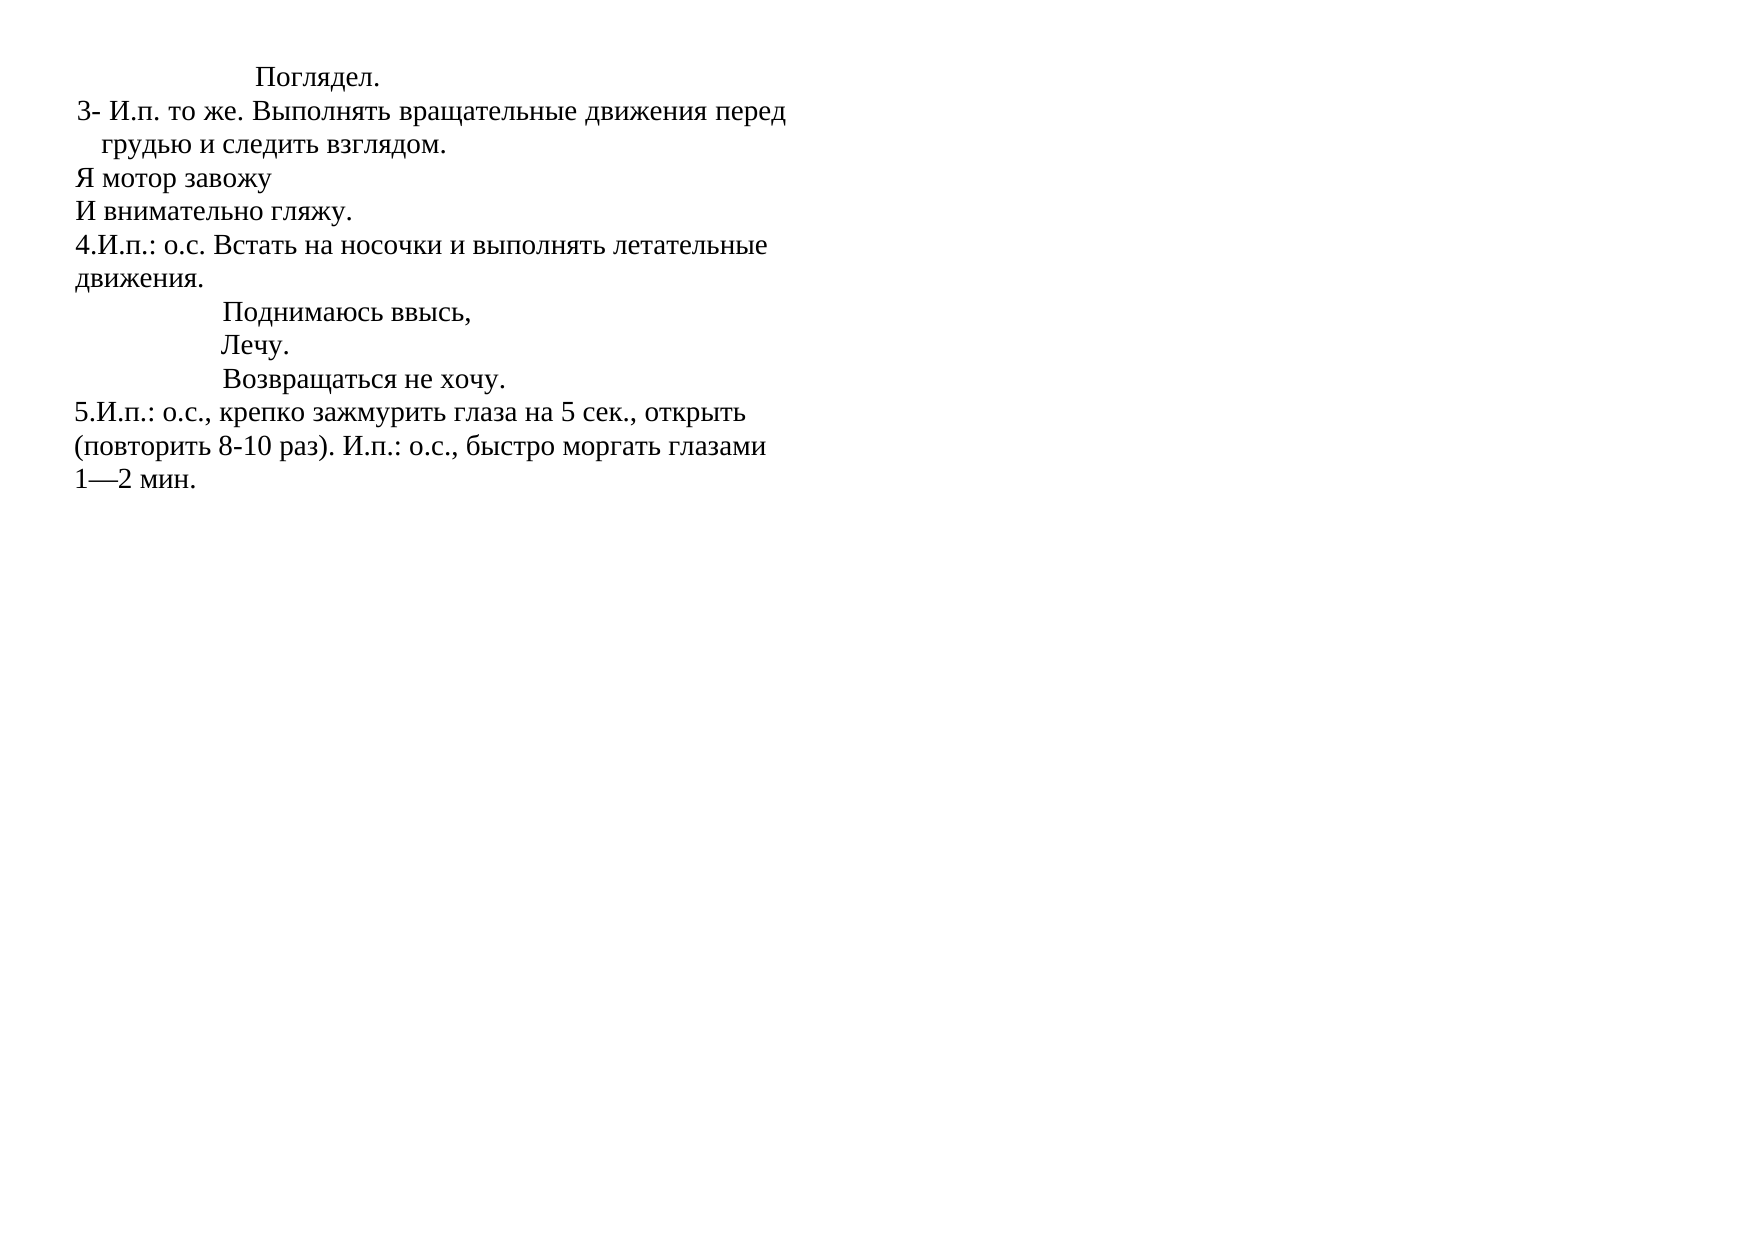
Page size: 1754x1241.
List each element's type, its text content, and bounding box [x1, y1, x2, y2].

text Возвращаться не хочу. [222, 361, 787, 394]
text Лечу. [221, 327, 787, 361]
text Я мотор завожу [75, 160, 787, 193]
text 4.И.п.: о.с. Встать на носочки и выполнять летательные движения. [75, 227, 787, 294]
text 3- И.п. то же. Выполнять вращательные движения перед грудью и следить взглядом. [77, 93, 787, 160]
text Поглядел. [248, 59, 493, 93]
text 5.И.п.: о.с., крепко зажмурить глаза на 5 сек., открыть (повторить 8-10 раз). И.п.: о.с., быстро моргать глазами 1—2 мин. [74, 394, 787, 495]
text И внимательно гляжу. [75, 193, 787, 227]
text Поднимаюсь ввысь, [222, 294, 787, 327]
